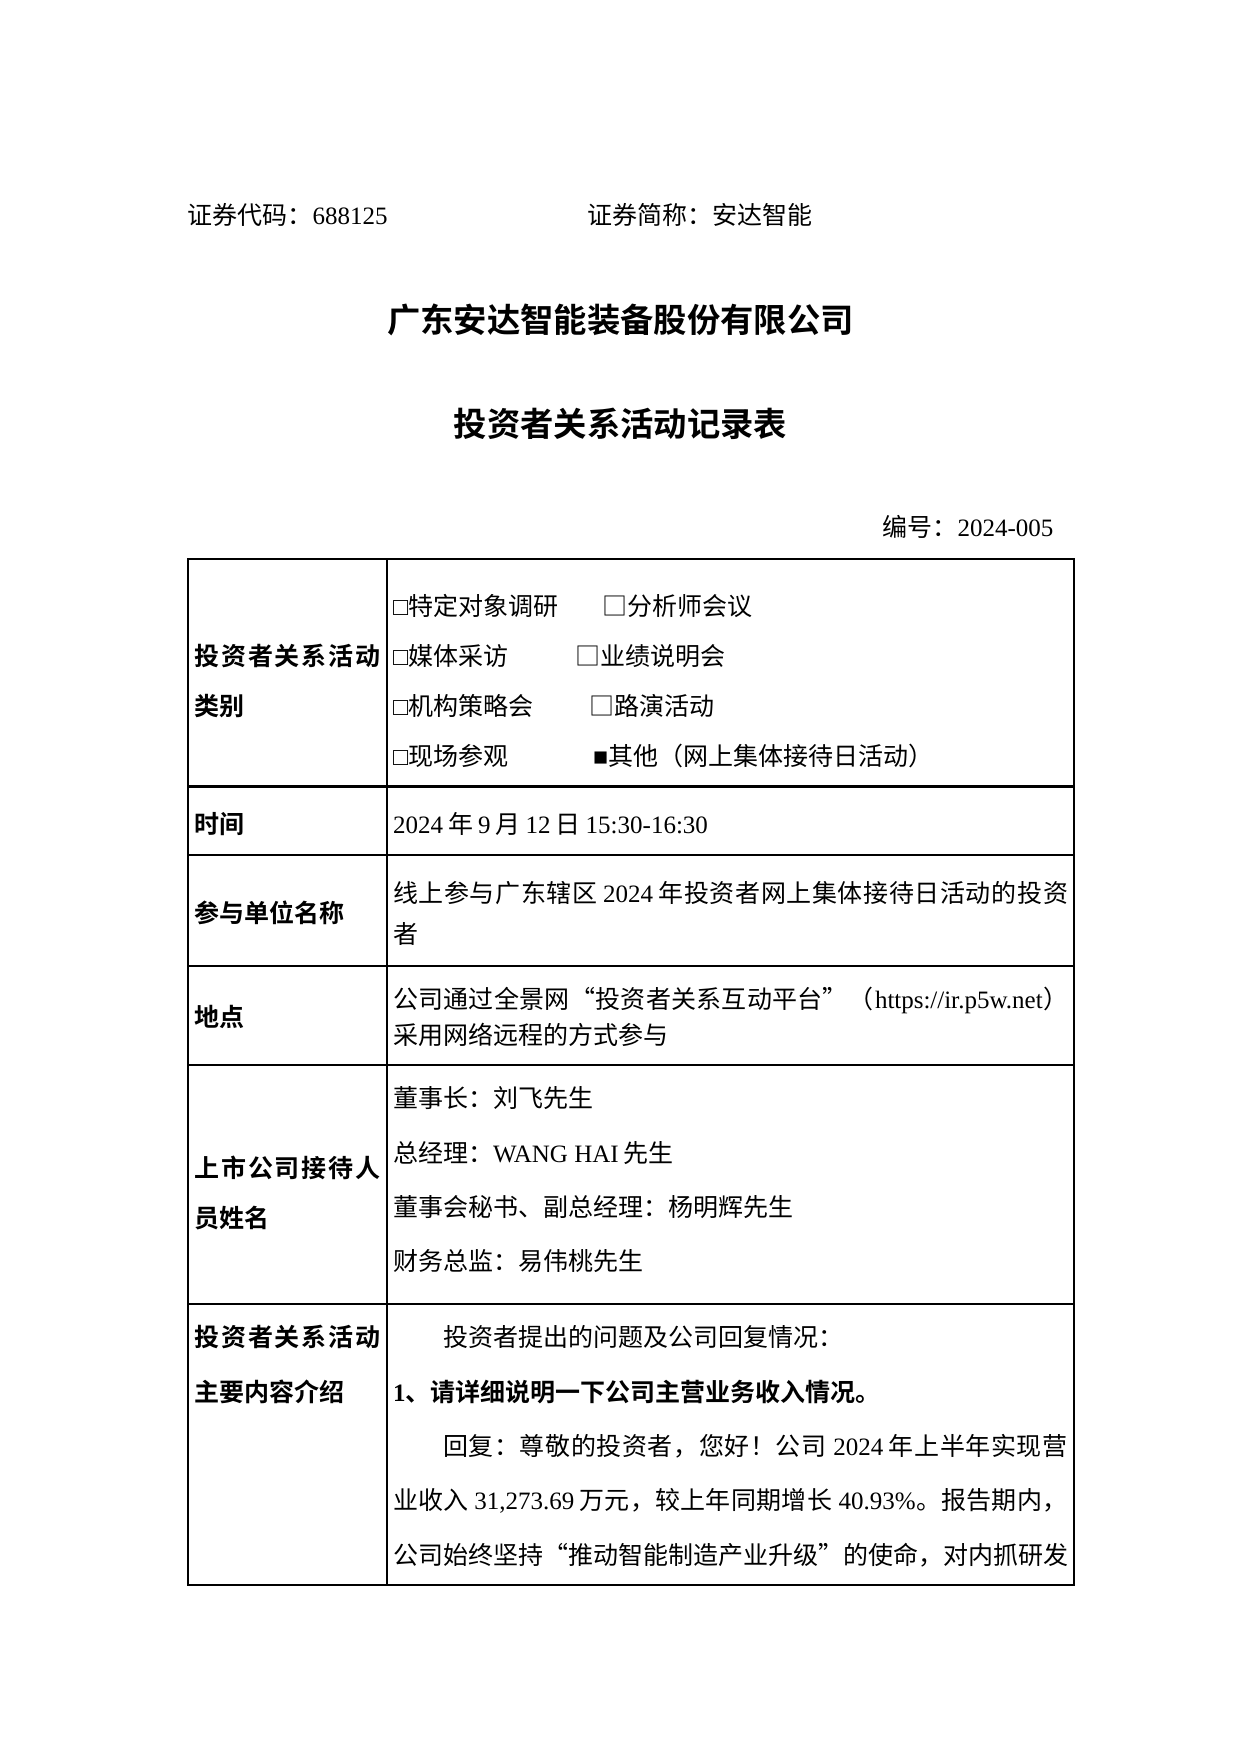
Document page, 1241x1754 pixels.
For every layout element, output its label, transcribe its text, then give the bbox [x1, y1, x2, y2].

text 证券代码：688125 证券简称：安达智能 [187, 181, 1053, 246]
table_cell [388, 1305, 1073, 1584]
table_cell 2024年9月12日15:30-16:30 [388, 788, 1073, 854]
table_cell 公司通过全景网“投资者关系互动平台”（https://ir.p5w.net）采用网络远程的方式参与 [388, 967, 1073, 1064]
table_header □特定对象调研 □分析师会议 □媒体采访 □业绩说明会 □机构策略会 □路演活动 □现场参观 ■其他（网上集体接待日活动） [388, 560, 1073, 785]
table_cell 线上参与广东辖区2024年投资者网上集体接待日活动的投资者 [388, 856, 1073, 964]
table_cell 上市公司接待人员姓名 [189, 1066, 386, 1303]
text 广东安达智能装备股份有限公司 [187, 285, 1053, 350]
table_cell 地点 [189, 967, 386, 1064]
text 投资者关系活动记录表 [187, 389, 1053, 454]
table_cell 董事长：刘飞先生 总经理：WANG HAI先生 董事会秘书、副总经理：杨明辉先生 财务总监：易伟桃先生 [388, 1066, 1073, 1303]
text 编号：2024-005 [187, 493, 1053, 558]
table_cell 参与单位名称 [189, 856, 386, 964]
table_cell 时间 [189, 788, 386, 854]
table_header 投资者关系活动类别 [189, 560, 386, 785]
table_cell 投资者关系活动主要内容介绍 [189, 1305, 386, 1584]
